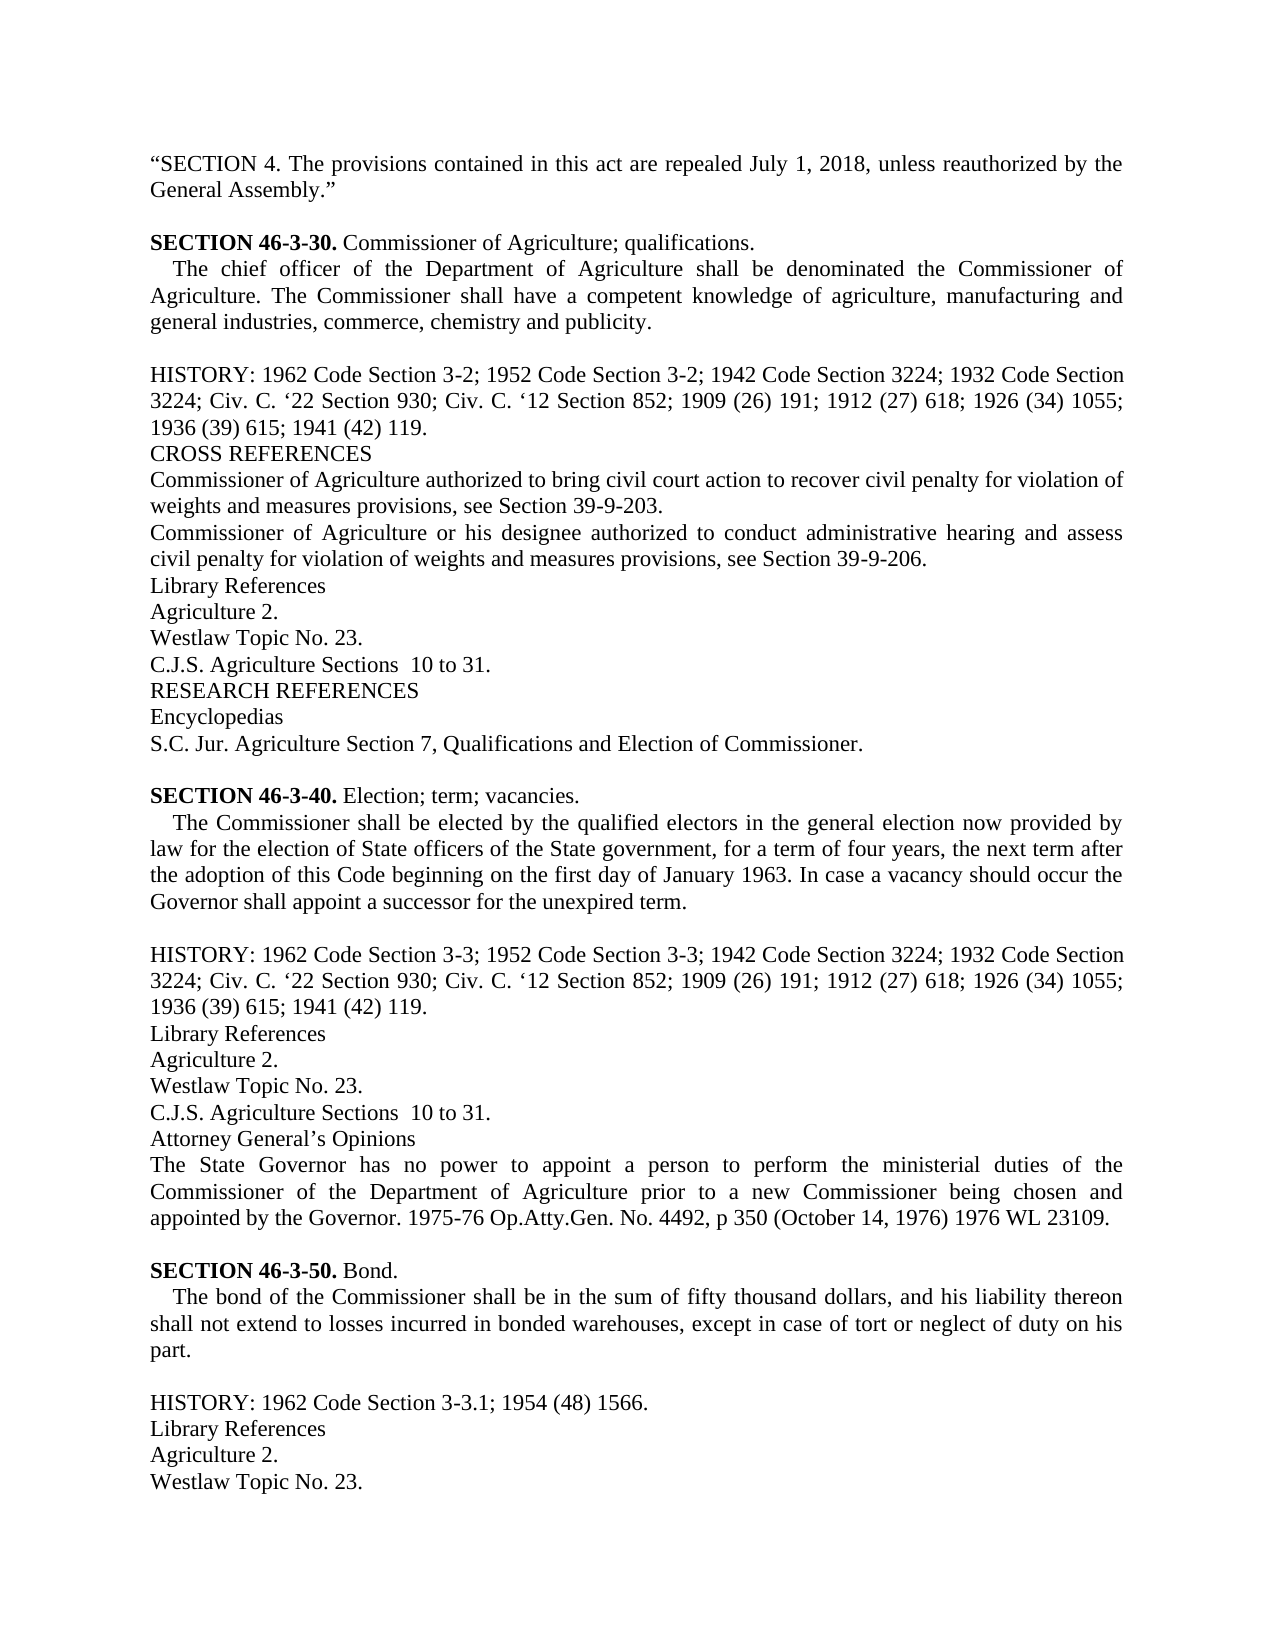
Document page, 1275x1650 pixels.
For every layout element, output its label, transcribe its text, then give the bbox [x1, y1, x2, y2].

text HISTORY: 1962 Code Section 3-2; 1952 Code Section 3-2; 1942 Code Section 3224; 1932 Code Section 3224; Civ. C. ‘22 Section 930; Civ. C. ‘12 Section 852; 1909 (26) 191; 1912 (27) 618; 1926 (34) 1055; 1936 (39) 615; 1941 (42) 119. [150, 361, 1125, 440]
text RESEARCH REFERENCES [150, 677, 1125, 703]
text Encyclopedias [150, 703, 1125, 730]
text The bond of the Commissioner shall be in the sum of fifty thousand dollars, and his liability thereon shall not extend to losses incurred in bonded warehouses, except in case of tort or neglect of duty on his part. [150, 1283, 1125, 1362]
text C.J.S. Agriculture Sections 10 to 31. [150, 1099, 1125, 1125]
text SECTION 46-3-30. Commissioner of Agriculture; qualifications. [150, 229, 1125, 255]
text “SECTION 4. The provisions contained in this act are repealed July 1, 2018, unless reauthorized by the General Assembly.” [150, 150, 1125, 203]
text Westlaw Topic No. 23. [150, 1468, 1125, 1494]
text HISTORY: 1962 Code Section 3-3; 1952 Code Section 3-3; 1942 Code Section 3224; 1932 Code Section 3224; Civ. C. ‘22 Section 930; Civ. C. ‘12 Section 852; 1909 (26) 191; 1912 (27) 618; 1926 (34) 1055; 1936 (39) 615; 1941 (42) 119. [150, 941, 1125, 1020]
text Agriculture 2. [150, 1046, 1125, 1072]
text The chief officer of the Department of Agriculture shall be denominated the Commissioner of Agriculture. The Commissioner shall have a competent knowledge of agriculture, manufacturing and general industries, commerce, chemistry and publicity. [150, 255, 1125, 334]
text Attorney General’s Opinions [150, 1125, 1125, 1151]
text Commissioner of Agriculture authorized to bring civil court action to recover civil penalty for violation of weights and measures provisions, see Section 39-9-203. [150, 466, 1125, 519]
text The Commissioner shall be elected by the qualified electors in the general election now provided by law for the election of State officers of the State government, for a term of four years, the next term after the adoption of this Code beginning on the first day of January 1963. In case a vacancy should occur the Governor shall appoint a successor for the unexpired term. [150, 809, 1125, 914]
text SECTION 46-3-50. Bond. [150, 1257, 1125, 1283]
text Agriculture 2. [150, 1441, 1125, 1468]
text Library References [150, 572, 1125, 598]
text The State Governor has no power to appoint a person to perform the ministerial duties of the Commissioner of the Department of Agriculture prior to a new Commissioner being chosen and appointed by the Governor. 1975-76 Op.Atty.Gen. No. 4492, p 350 (October 14, 1976) 1976 WL 23109. [150, 1151, 1125, 1231]
text Westlaw Topic No. 23. [150, 1072, 1125, 1099]
text Library References [150, 1415, 1125, 1441]
text S.C. Jur. Agriculture Section 7, Qualifications and Election of Commissioner. [150, 730, 1125, 756]
text C.J.S. Agriculture Sections 10 to 31. [150, 651, 1125, 677]
text Commissioner of Agriculture or his designee authorized to conduct administrative hearing and assess civil penalty for violation of weights and measures provisions, see Section 39-9-206. [150, 519, 1125, 572]
text SECTION 46-3-40. Election; term; vacancies. [150, 782, 1125, 809]
text HISTORY: 1962 Code Section 3-3.1; 1954 (48) 1566. [150, 1389, 1125, 1415]
text Westlaw Topic No. 23. [150, 624, 1125, 651]
text CROSS REFERENCES [150, 440, 1125, 466]
text Agriculture 2. [150, 598, 1125, 624]
text Library References [150, 1020, 1125, 1046]
